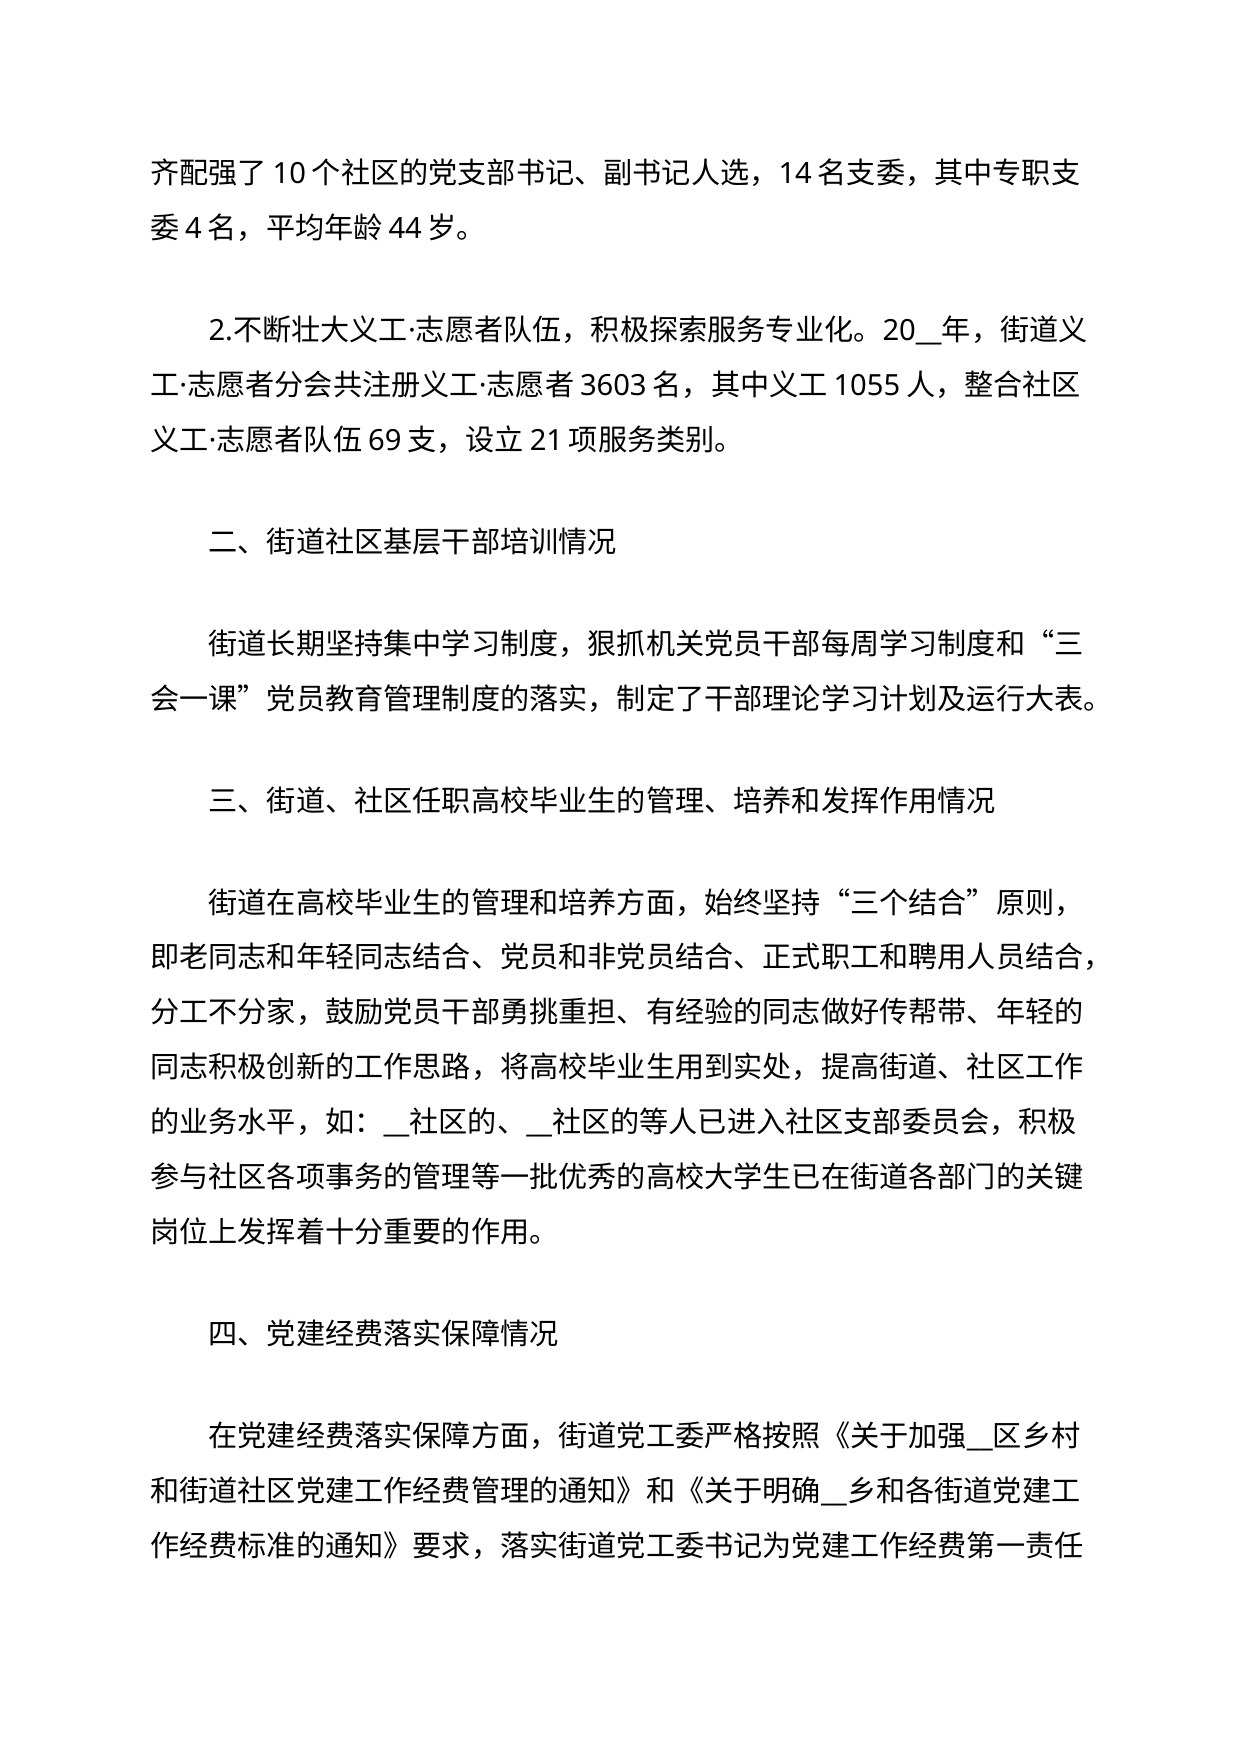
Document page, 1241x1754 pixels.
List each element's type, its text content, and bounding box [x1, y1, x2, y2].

text 四、党建经费落实保障情况 [150, 1310, 1090, 1353]
text 三、街道、社区任职高校毕业生的管理、培养和发挥作用情况 [150, 777, 1090, 820]
text 二、街道社区基层干部培训情况 [150, 519, 1090, 561]
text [150, 150, 1090, 247]
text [150, 1412, 1090, 1564]
text 街道在高校毕业生的管理和培养方面，始终坚持“三个结合”原则，即老同志和年轻同志结合、党员和非党员结合、正式职工和聘用人员结合，分工不分家，鼓励党员干部勇挑重担、有经验的同志做好传帮带、年轻的同志积极创新的工作思路，将高校毕业生用到实处，提高街道、社区工作的业务水平，如：__社区的、__社区的等人已进入社区支部委员会，积极参与社区各项事务的管理等一批优秀的高校大学生已在街道各部门的关键岗位上发挥着十分重要的作用。 [150, 879, 1090, 1251]
text 2.不断壮大义工·志愿者队伍，积极探索服务专业化。20__年，街道义工·志愿者分会共注册义工·志愿者3603名，其中义工1055人，整合社区义工·志愿者队伍69支，设立21项服务类别。 [150, 307, 1090, 459]
text 街道长期坚持集中学习制度，狠抓机关党员干部每周学习制度和“三会一课”党员教育管理制度的落实，制定了干部理论学习计划及运行大表。 [150, 621, 1090, 718]
